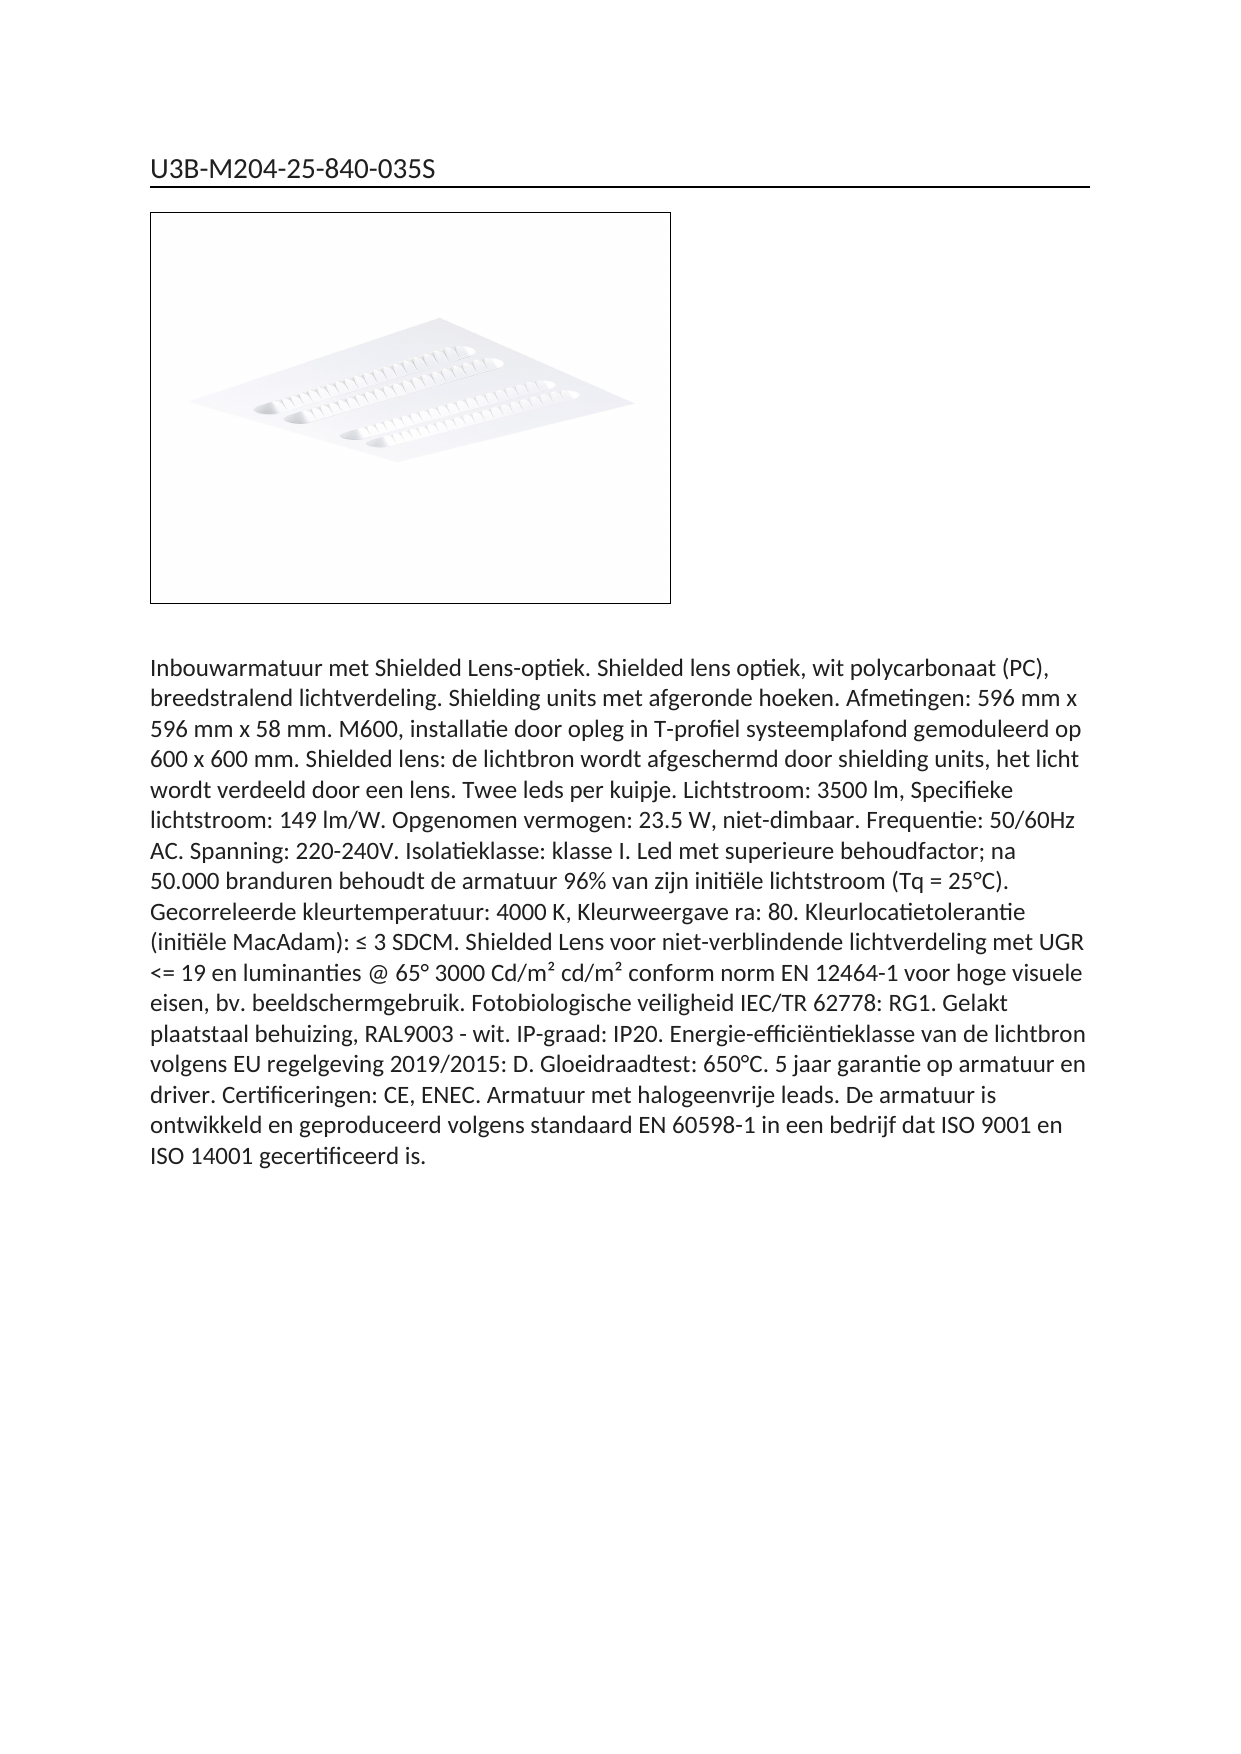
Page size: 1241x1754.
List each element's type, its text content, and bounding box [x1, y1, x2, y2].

text U3B-M204-25-840-035S [150, 150, 1090, 186]
picture [151, 213, 670, 603]
text Inbouwarmatuur met Shielded Lens-optiek. Shielded lens optiek, wit polycarbonaat (PC), breedstralend lichtverdeling. Shielding units met afgeronde hoeken. Afmetingen: 596 mm x 596 mm x 58 mm. M600, installatie door opleg in T-profiel systeemplafond gemoduleerd op 600 x 600 mm. Shielded lens: de lichtbron wordt afgeschermd door shielding units, het licht wordt verdeeld door een lens. Twee leds per kuipje. Lichtstroom: 3500 lm, Specifieke lichtstroom: 149 lm/W. Opgenomen vermogen: 23.5 W, niet-dimbaar. Frequentie: 50/60Hz AC. Spanning: 220-240V. Isolatieklasse: klasse I. Led met superieure behoudfactor; na 50.000 branduren behoudt de armatuur 96% van zijn initiële lichtstroom (Tq = 25°C). Gecorreleerde kleurtemperatuur: 4000 K, Kleurweergave ra: 80. Kleurlocatietolerantie (initiële MacAdam): ≤ 3 SDCM. Shielded Lens voor niet-verblindende lichtverdeling met UGR <= 19 en luminanties @ 65° 3000 Cd/m² cd/m² conform norm EN 12464-1 voor hoge visuele eisen, bv. beeldschermgebruik. Fotobiologische veiligheid IEC/TR 62778: RG1. Gelakt plaatstaal behuizing, RAL9003 - wit. IP-graad: IP20. Energie-efficiëntieklasse van de lichtbron volgens EU regelgeving 2019/2015: D. Gloeidraadtest: 650°C. 5 jaar garantie op armatuur en driver. Certificeringen: CE, ENEC. Armatuur met halogeenvrije leads. De armatuur is ontwikkeld en geproduceerd volgens standaard EN 60598-1 in een bedrijf dat ISO 9001 en ISO 14001 gecertificeerd is. [150, 652, 1090, 1171]
